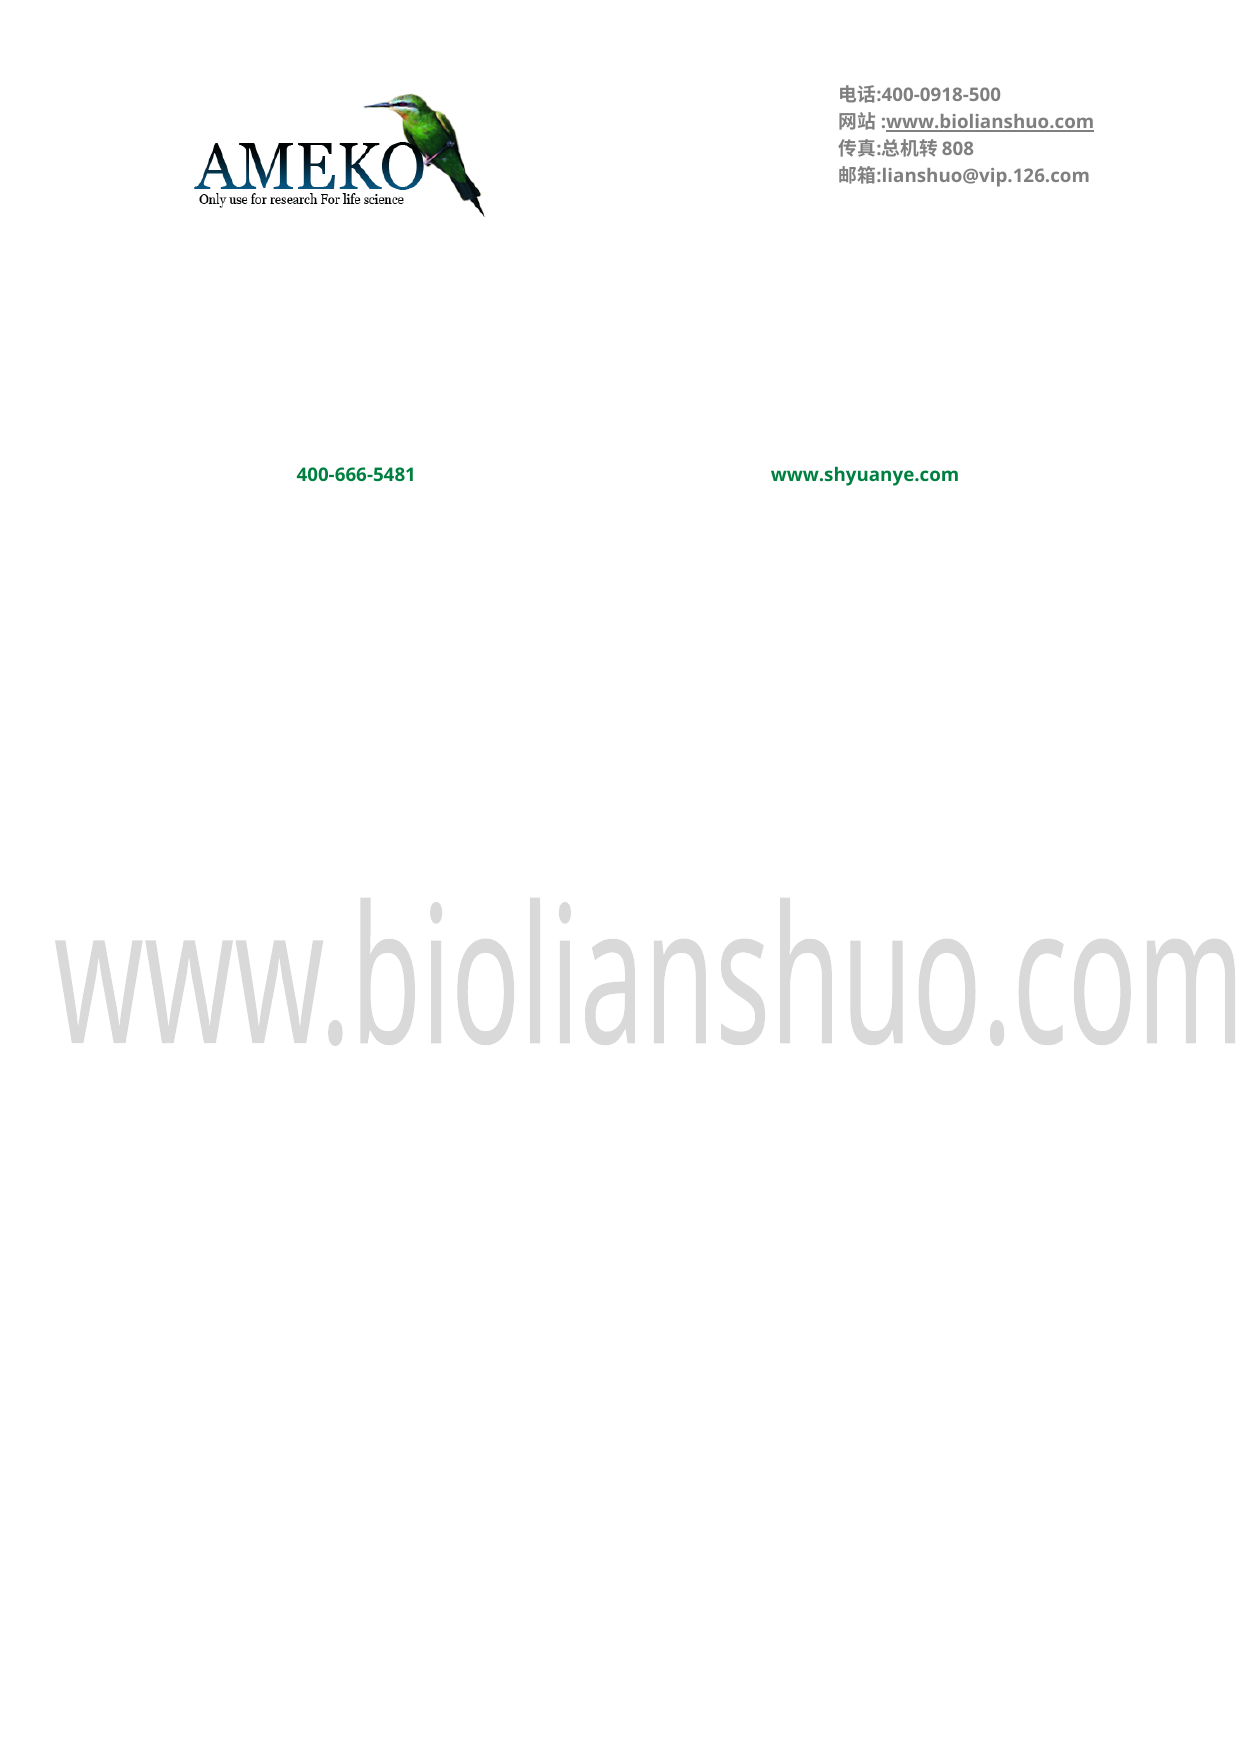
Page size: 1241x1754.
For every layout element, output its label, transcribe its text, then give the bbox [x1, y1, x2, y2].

text 400-666-5481 www.shyuanye.com [296, 462, 1115, 487]
picture [175, 77, 522, 217]
